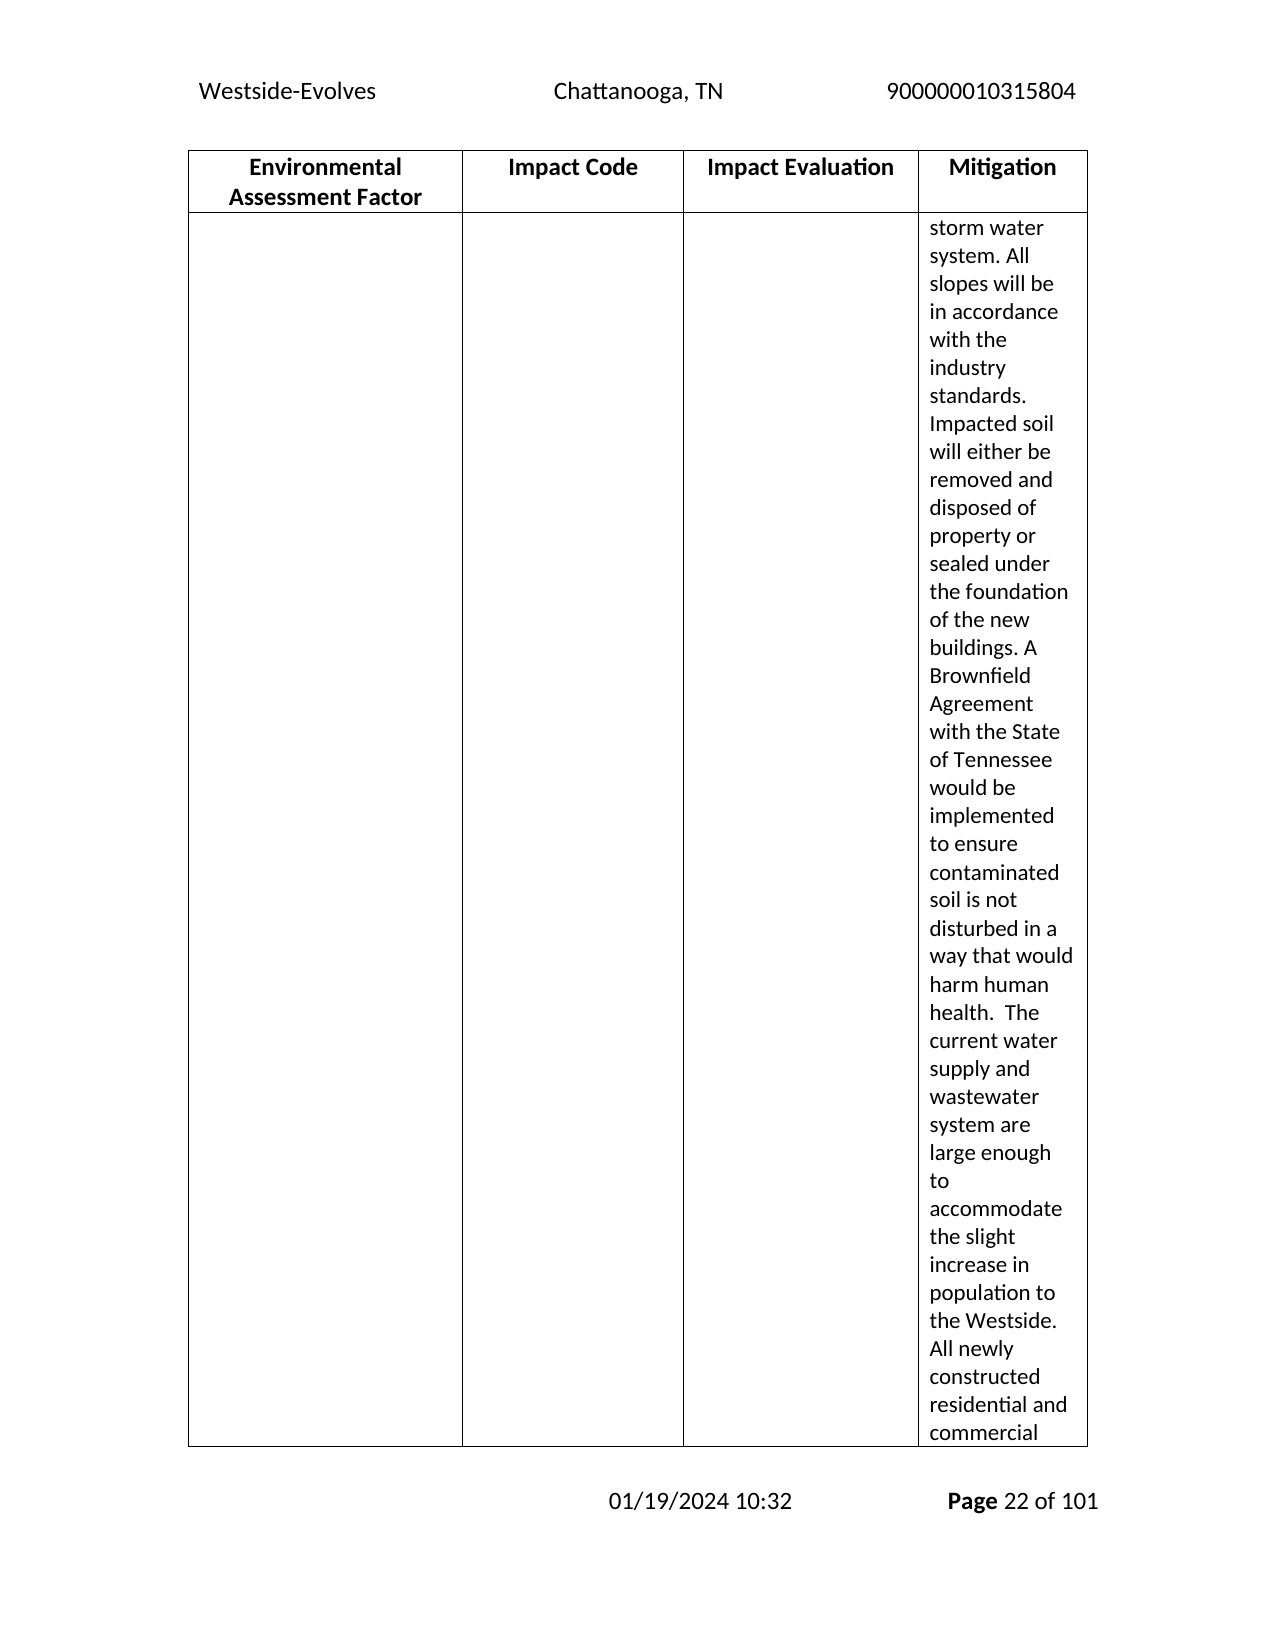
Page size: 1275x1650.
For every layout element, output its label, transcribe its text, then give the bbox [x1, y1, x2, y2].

table_cell 3 [463, 213, 683, 1446]
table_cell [684, 213, 918, 1446]
table_header Mitigation [919, 151, 1087, 212]
table_header Impact Evaluation [684, 151, 918, 212]
table_header Impact Code [463, 151, 683, 212]
table_header Environmental Assessment Factor [189, 151, 462, 212]
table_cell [919, 213, 1087, 1446]
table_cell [189, 213, 462, 1446]
